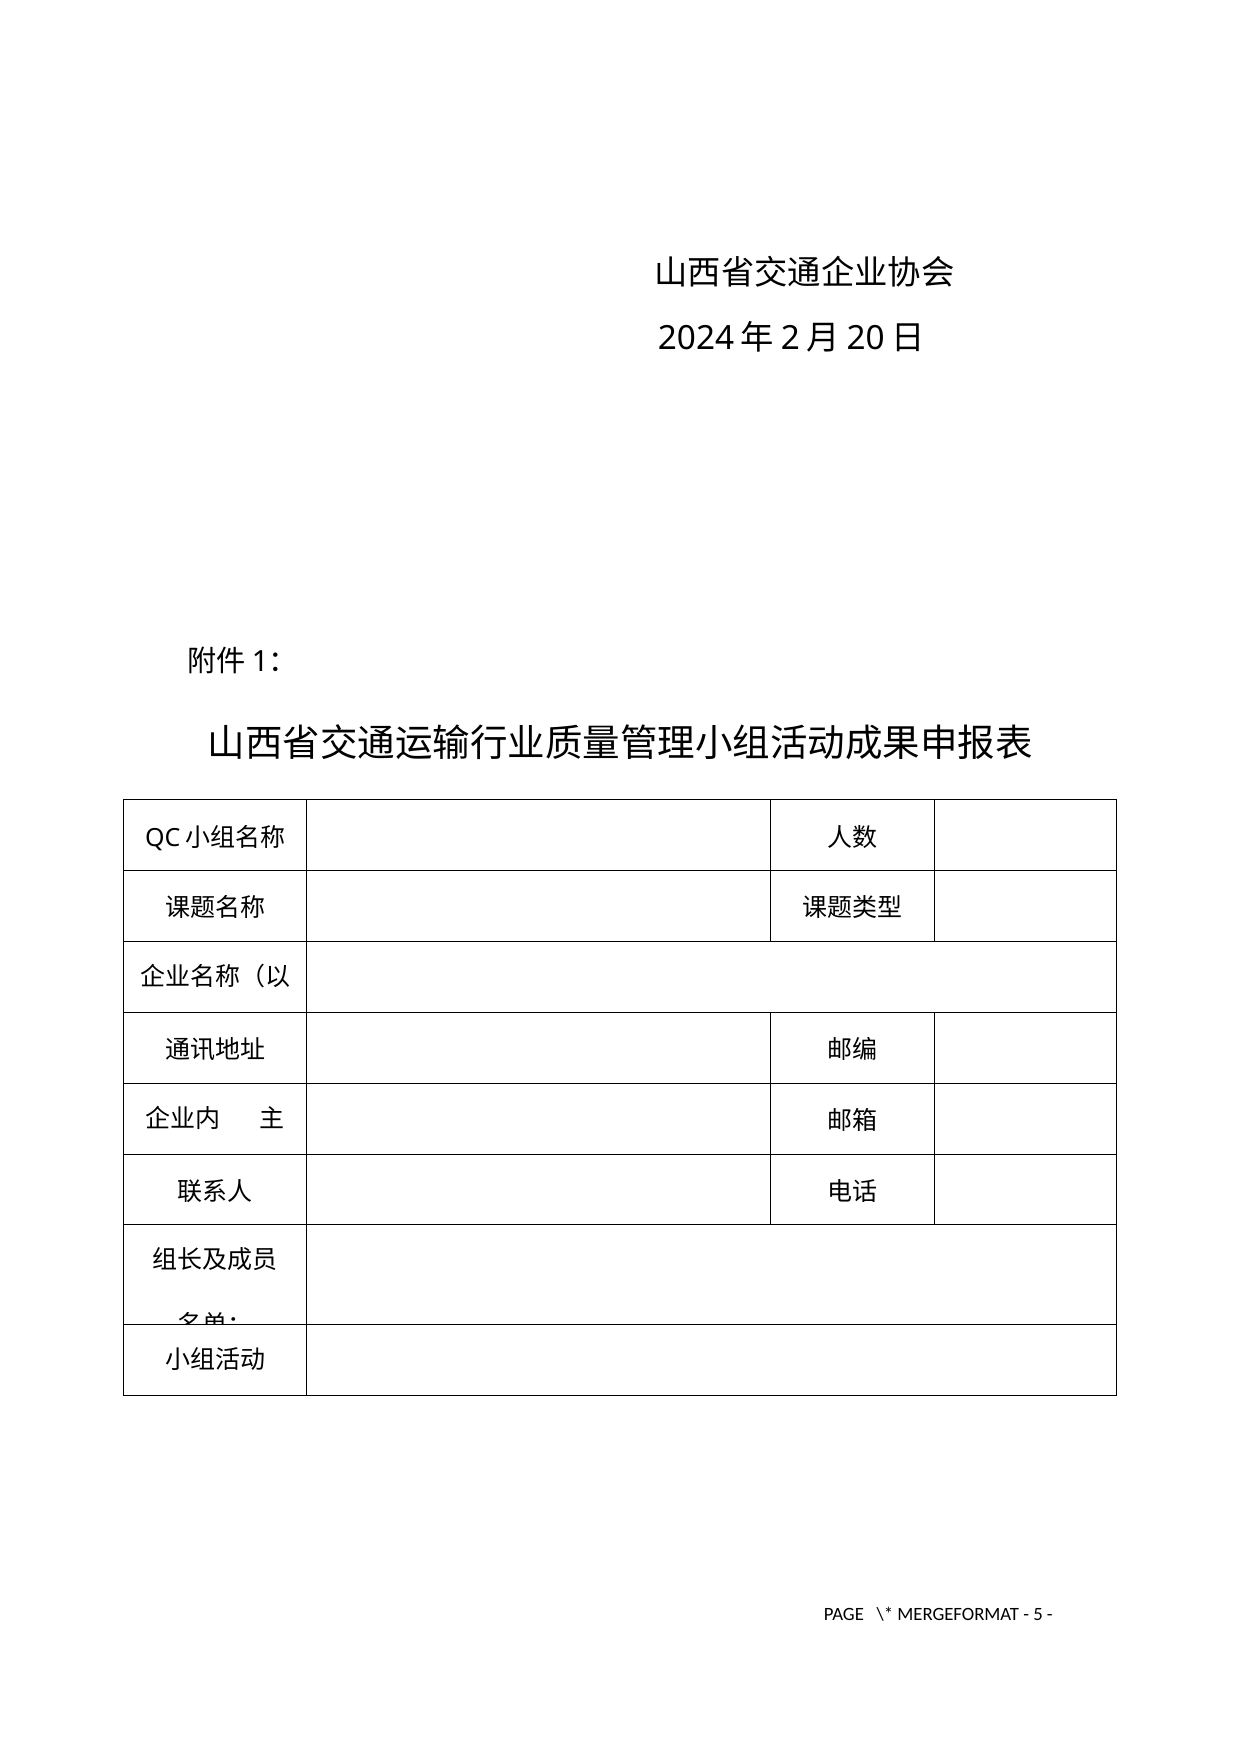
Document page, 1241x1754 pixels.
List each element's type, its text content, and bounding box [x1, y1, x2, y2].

table_cell [935, 871, 1116, 941]
table_cell 课题类型 [771, 871, 934, 941]
table_cell 邮编 [771, 1013, 934, 1083]
table_cell [307, 871, 770, 941]
table_cell 企业内 主管部门 [124, 1084, 306, 1153]
table_cell [307, 1325, 1116, 1395]
text 附件1： [187, 617, 1053, 680]
table_cell 联系人 [124, 1155, 306, 1224]
table_cell 组长及成员 名单： [124, 1225, 306, 1324]
table_header [307, 800, 770, 870]
table_header QC小组名称 [124, 800, 306, 870]
table_header 人数 [771, 800, 934, 870]
table_cell [935, 1084, 1116, 1153]
text 2024年2月20日 [198, 302, 1042, 367]
text 山西省交通运输行业质量管理小组活动成果申报表 [187, 712, 1053, 767]
table_cell 企业名称（以公章为准） [124, 942, 306, 1012]
table_cell 课题名称 [124, 871, 306, 941]
table_cell 邮箱 [771, 1084, 934, 1153]
table_cell 电话 [771, 1155, 934, 1224]
table_cell [935, 1013, 1116, 1083]
table_cell 通讯地址 [124, 1013, 306, 1083]
table_cell [307, 942, 1116, 1012]
table_cell [935, 1155, 1116, 1224]
table_cell [307, 1225, 1116, 1324]
text 山西省交通企业协会 [187, 237, 1042, 302]
table_cell 小组活动 指导者 [124, 1325, 306, 1395]
table_cell [307, 1013, 770, 1083]
table_header [935, 800, 1116, 870]
table_cell [307, 1155, 770, 1224]
table_cell [307, 1084, 770, 1153]
